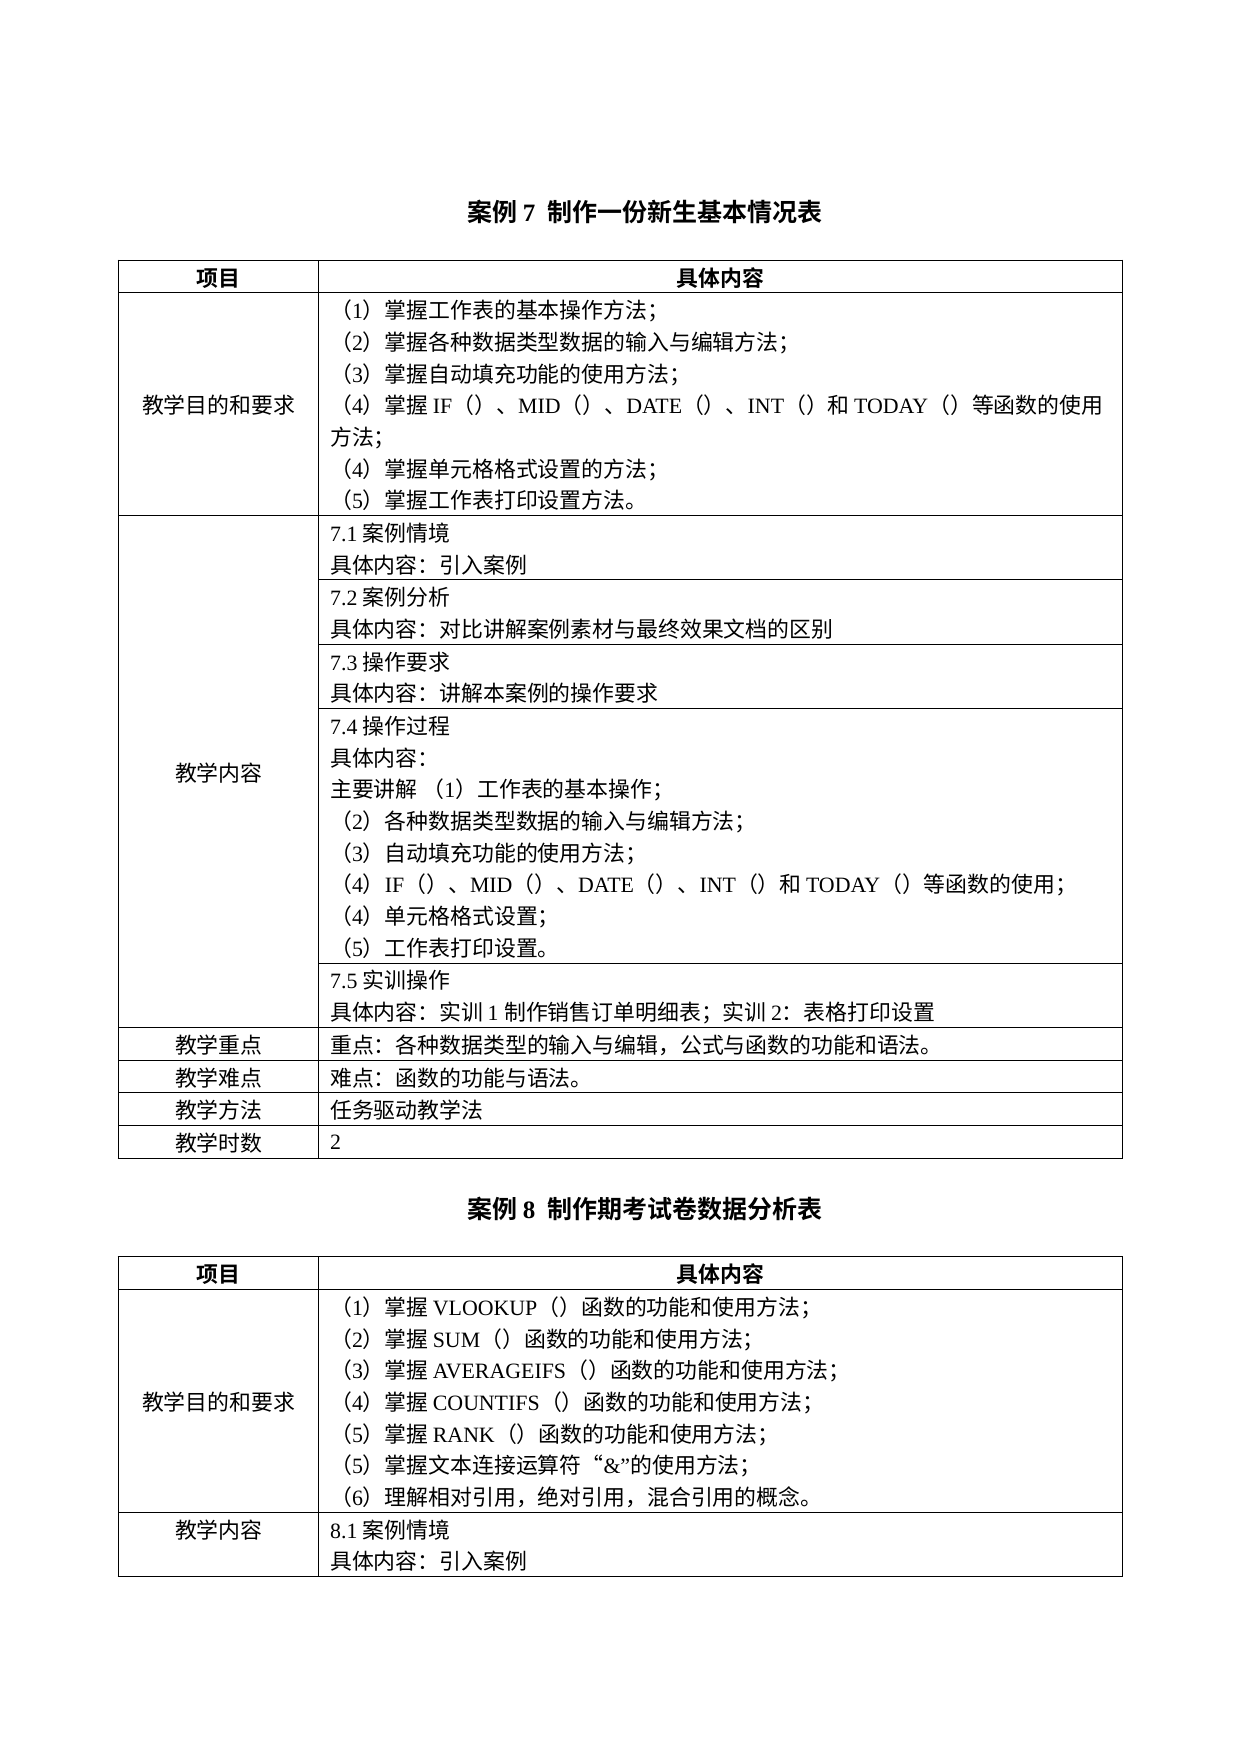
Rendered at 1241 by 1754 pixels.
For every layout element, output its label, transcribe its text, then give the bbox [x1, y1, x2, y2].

text 案例7 制作一份新生基本情况表 [187, 178, 1053, 243]
table_cell 2 [319, 1126, 1122, 1158]
table_cell 教学方法 [119, 1093, 318, 1125]
table_cell （1）掌握工作表的基本操作方法； （2）掌握各种数据类型数据的输入与编辑方法； （3）掌握自动填充功能的使用方法； （4）掌握IF（）、MID（）、DATE（）、INT（）和TODAY（）等函数的使用方法； （4）掌握单元格格式设置的方法； （5）掌握工作表打印设置方法。 [319, 293, 1122, 515]
table_cell 8.1 案例情境 具体内容：引入案例 [319, 1513, 1122, 1576]
table_cell 重点：各种数据类型的输入与编辑，公式与函数的功能和语法。 [319, 1028, 1122, 1059]
table_cell 7.4 操作过程 具体内容： 主要讲解 （1）工作表的基本操作； （2）各种数据类型数据的输入与编辑方法； （3）自动填充功能的使用方法； （4）IF（）、MID（）、DATE（）、INT（）和TODAY（）等函数的使用； （4）单元格格式设置； （5）工作表打印设置。 [319, 709, 1122, 962]
text 案例8 制作期考试卷数据分析表 [187, 1175, 1053, 1240]
table_cell 教学难点 [119, 1061, 318, 1092]
table_cell 教学内容 [119, 1513, 318, 1576]
table_cell 7.1 案例情境 具体内容：引入案例 [319, 516, 1122, 579]
table_cell 7.3 操作要求 具体内容：讲解本案例的操作要求 [319, 645, 1122, 708]
table_header 项目 [119, 1257, 318, 1289]
table_cell 教学重点 [119, 1028, 318, 1059]
table_cell 任务驱动教学法 [319, 1093, 1122, 1125]
table_cell 7.2 案例分析 具体内容：对比讲解案例素材与最终效果文档的区别 [319, 580, 1122, 644]
table_cell 教学目的和要求 [119, 293, 318, 515]
table_cell （1）掌握VLOOKUP（）函数的功能和使用方法； （2）掌握SUM（）函数的功能和使用方法； （3）掌握AVERAGEIFS（）函数的功能和使用方法； （4）掌握COUNTIFS（）函数的功能和使用方法； （5）掌握RANK（）函数的功能和使用方法； （5）掌握文本连接运算符“&”的使用方法； （6）理解相对引用，绝对引用，混合引用的概念。 [319, 1290, 1122, 1512]
table_cell 教学目的和要求 [119, 1290, 318, 1512]
table_header 具体内容 [319, 261, 1122, 292]
table_cell 教学内容 [119, 516, 318, 1027]
table_cell 教学时数 [119, 1126, 318, 1158]
table_header 项目 [119, 261, 318, 292]
table_header 具体内容 [319, 1257, 1122, 1289]
table_cell 难点：函数的功能与语法。 [319, 1061, 1122, 1092]
table_cell 7.5 实训操作 具体内容：实训1 制作销售订单明细表；实训2：表格打印设置 [319, 964, 1122, 1027]
